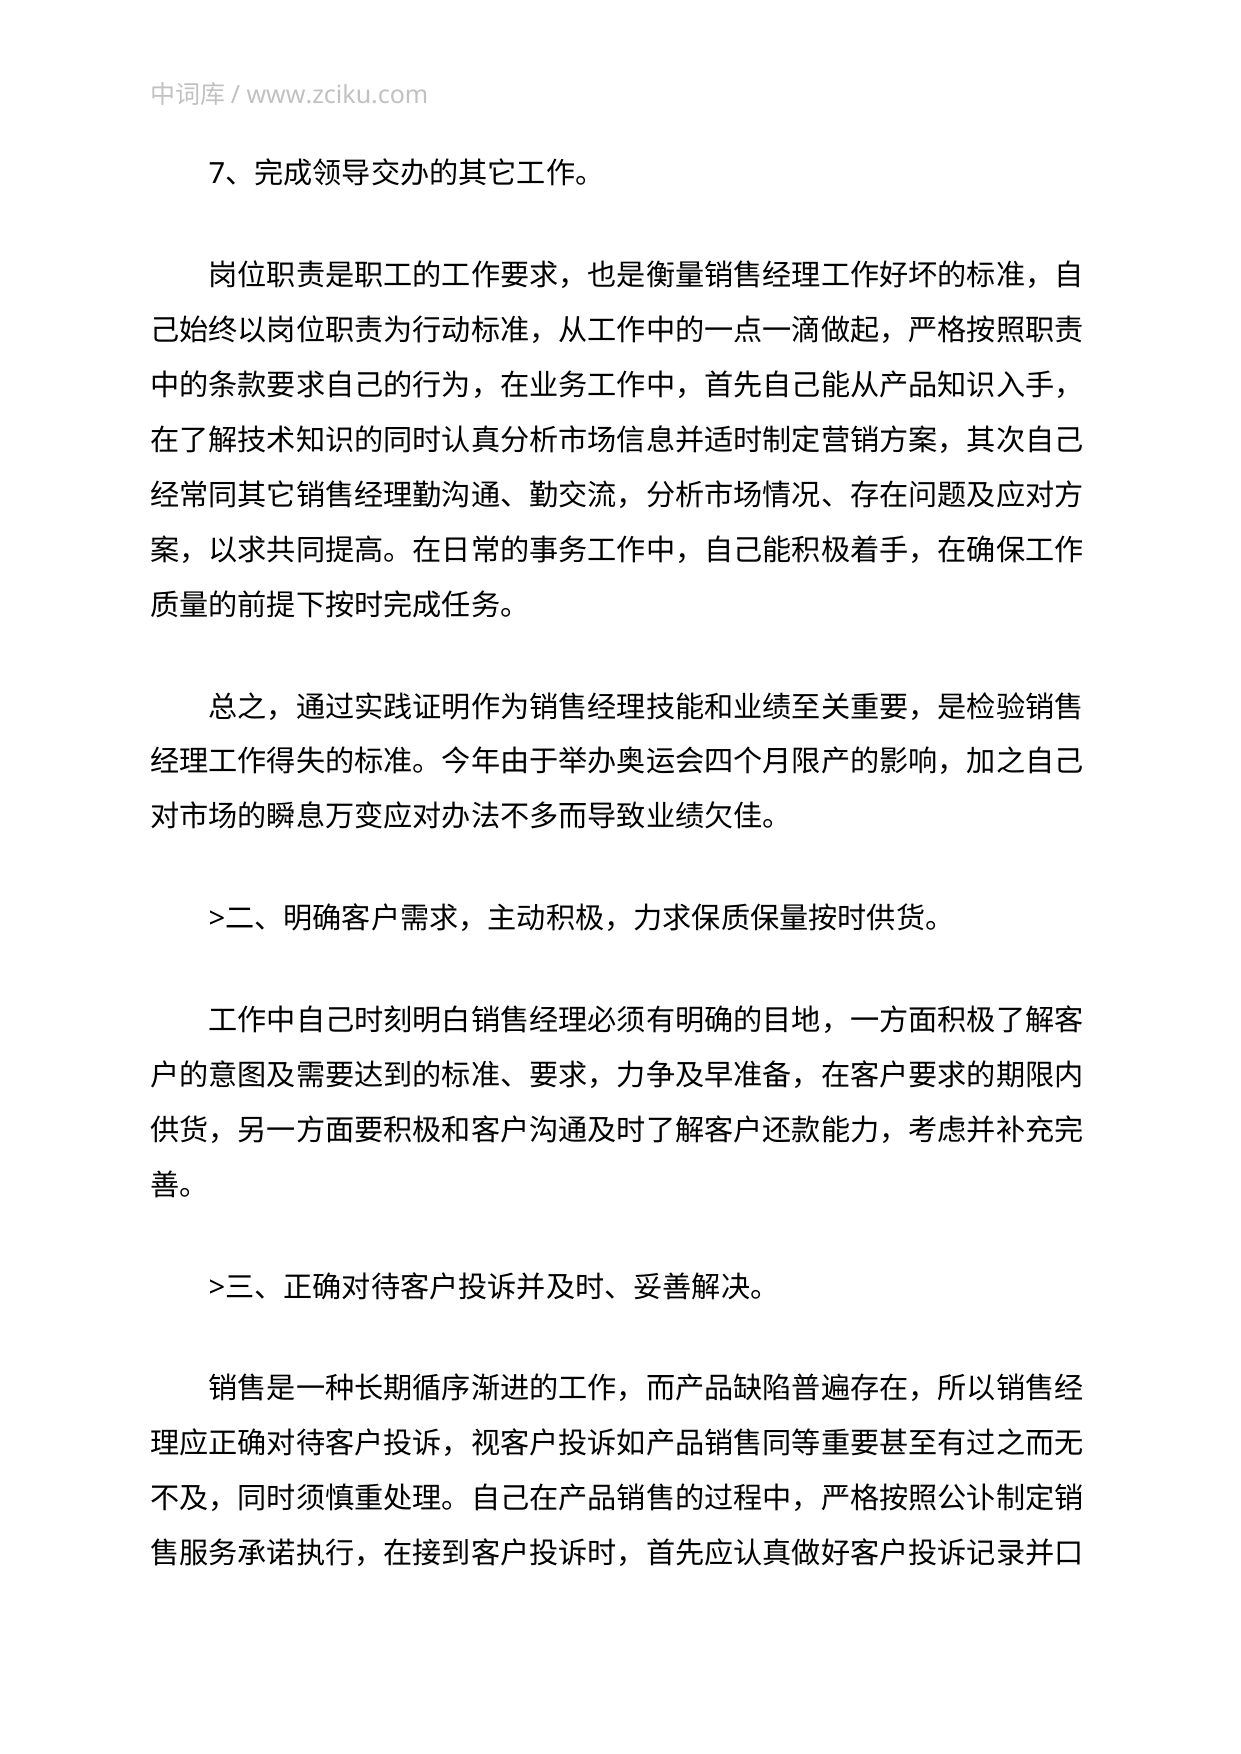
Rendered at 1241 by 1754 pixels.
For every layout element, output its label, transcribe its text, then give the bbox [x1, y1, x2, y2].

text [150, 1365, 1090, 1572]
text >三、正确对待客户投诉并及时、妥善解决。 [150, 1263, 1090, 1306]
text 7、完成领导交办的其它工作。 [150, 150, 1090, 192]
text 总之，通过实践证明作为销售经理技能和业绩至关重要，是检验销售经理工作得失的标准。今年由于举办奥运会四个月限产的影响，加之自己对市场的瞬息万变应对办法不多而导致业绩欠佳。 [150, 683, 1090, 835]
text 岗位职责是职工的工作要求，也是衡量销售经理工作好坏的标准，自己始终以岗位职责为行动标准，从工作中的一点一滴做起，严格按照职责中的条款要求自己的行为，在业务工作中，首先自己能从产品知识入手，在了解技术知识的同时认真分析市场信息并适时制定营销方案，其次自己经常同其它销售经理勤沟通、勤交流，分析市场情况、存在问题及应对方案，以求共同提高。在日常的事务工作中，自己能积极着手，在确保工作质量的前提下按时完成任务。 [150, 252, 1090, 624]
text 工作中自己时刻明白销售经理必须有明确的目地，一方面积极了解客户的意图及需要达到的标准、要求，力争及早准备，在客户要求的期限内供货，另一方面要积极和客户沟通及时了解客户还款能力，考虑并补充完善。 [150, 997, 1090, 1204]
text >二、明确客户需求，主动积极，力求保质保量按时供货。 [150, 895, 1090, 937]
